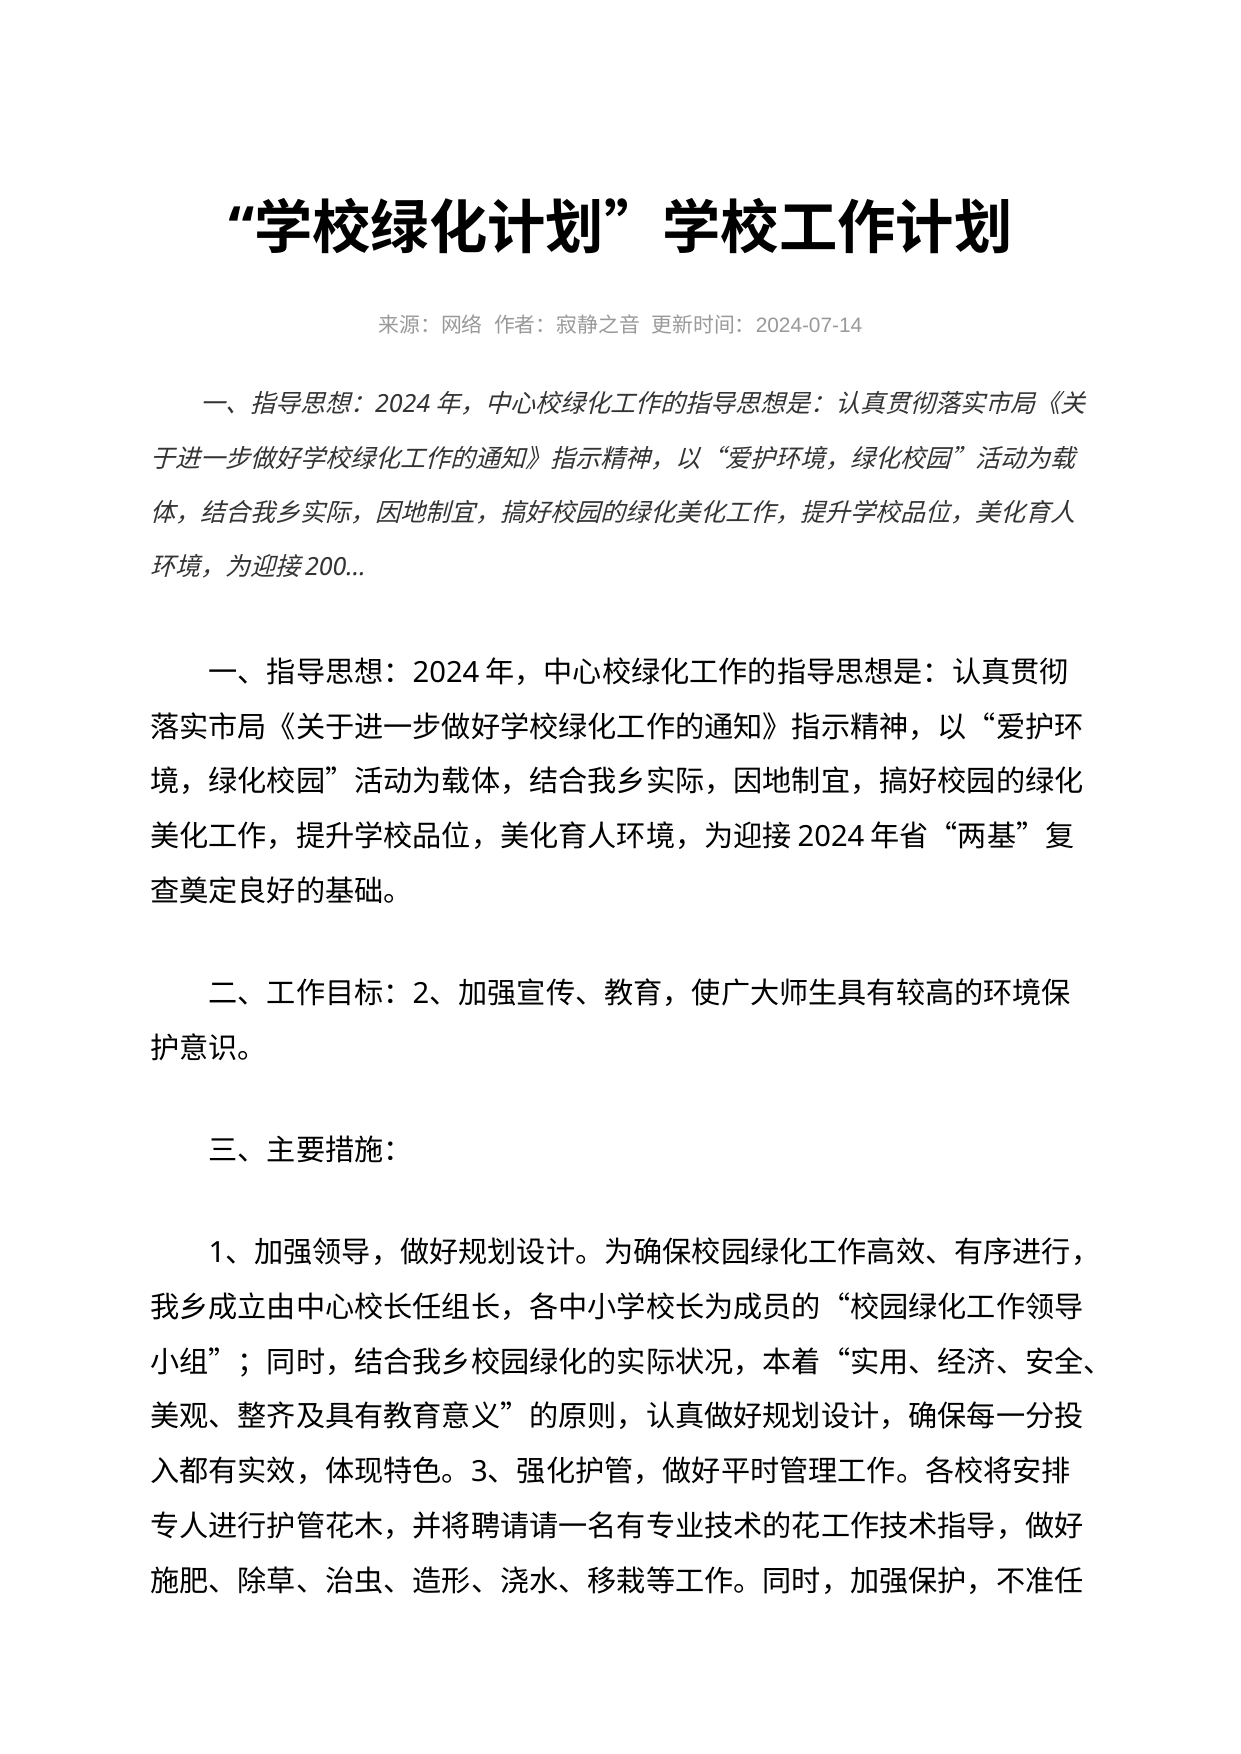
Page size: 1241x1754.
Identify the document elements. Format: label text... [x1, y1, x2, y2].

text 来源：网络 作者：寂静之音 更新时间：2024-07-14 [150, 313, 1090, 337]
text 一、指导思想：2024年，中心校绿化工作的指导思想是：认真贯彻落实市局《关于进一步做好学校绿化工作的通知》指示精神，以“爱护环境，绿化校园”活动为载体，结合我乡实际，因地制宜，搞好校园的绿化美化工作，提升学校品位，美化育人环境，为迎接2024年省“两基”复查奠定良好的基础。 [150, 648, 1090, 910]
text 二、工作目标：2、加强宣传、教育，使广大师生具有较高的环境保护意识。 [150, 970, 1090, 1067]
text 三、主要措施： [150, 1126, 1090, 1169]
text 一、指导思想：2024年，中心校绿化工作的指导思想是：认真贯彻落实市局《关于进一步做好学校绿化工作的通知》指示精神，以“爱护环境，绿化校园”活动为载体，结合我乡实际，因地制宜，搞好校园的绿化美化工作，提升学校品位，美化育人环境，为迎接200... [150, 384, 1090, 583]
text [150, 1228, 1090, 1600]
subtitle “学校绿化计划”学校工作计划 [150, 181, 1090, 266]
